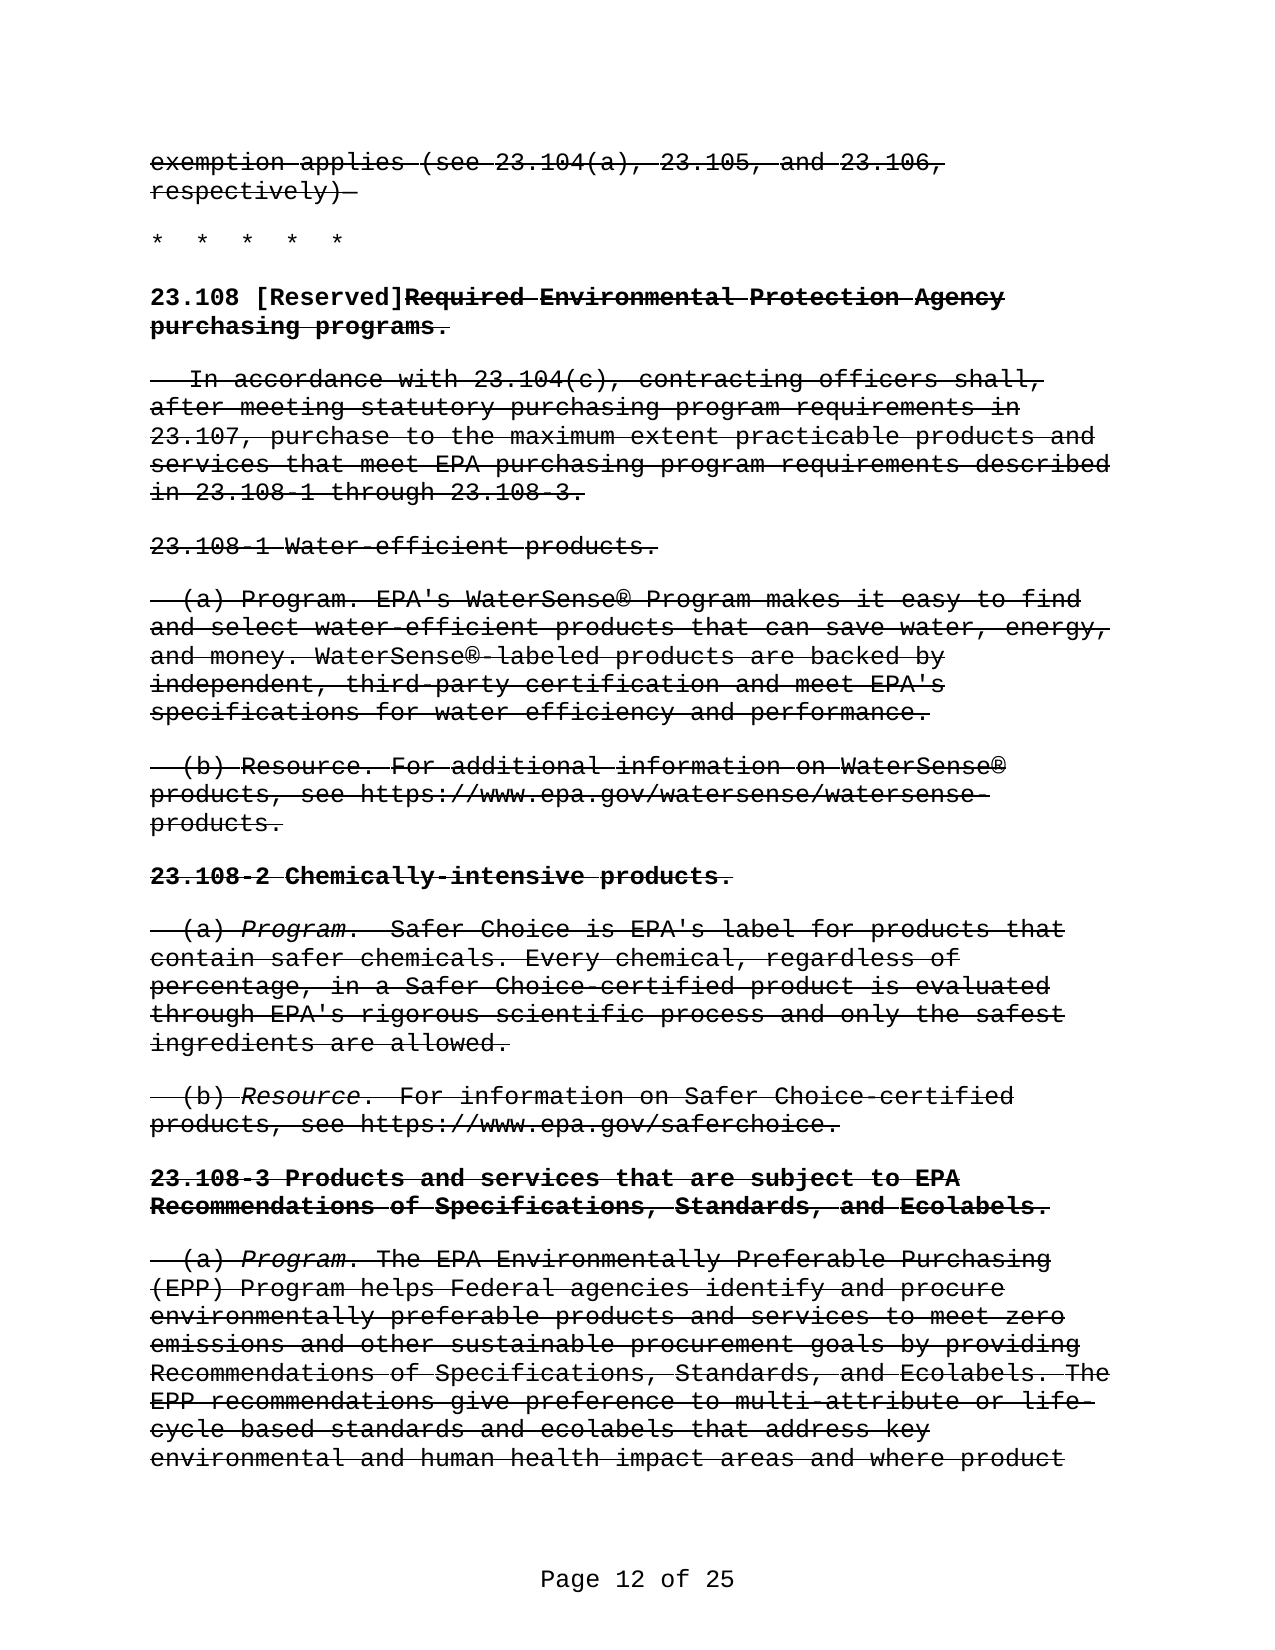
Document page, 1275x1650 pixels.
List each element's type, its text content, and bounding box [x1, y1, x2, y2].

text exemption applies (see 23.104(a), 23.105, and 23.106, respectively)— [150, 150, 1135, 207]
subtitle [Reserved]Required Environmental Protection Agency purchasing programs. [150, 285, 1005, 342]
text (a) Program. EPA's WaterSense® Program makes it easy to find and select water-efficient products that can save water, energy, and money. WaterSense®-labeled products are backed by independent, third-party certification and meet EPA's specifications for water efficiency and performance. [150, 587, 1110, 628]
text (b) Resource. For additional information on WaterSense® products, see https://www.epa.gov/watersense/watersense- products. [150, 753, 1054, 838]
text In accordance with 23.104(c), contracting officers shall, after meeting statutory purchasing program requirements in 23.107, purchase to the maximum extent practicable products and services that meet EPA purchasing program requirements described in 23.108-1 through 23.108-3. [150, 367, 1110, 465]
text (a) Program. The EPA Environmentally Preferable Purchasing (EPP) Program helps Federal agencies identify and procure environmentally preferable products and services to meet zero emissions and other sustainable procurement goals by providing Recommendations of Specifications, Standards, and Ecolabels. The EPP recommendations give preference to multi-attribute or life- cycle based standards and ecolabels that address key environmental and human health impact areas and where product [150, 1247, 1110, 1473]
text 23.108-1 Water-efficient products. [150, 533, 1135, 562]
subtitle 23.108-2 Chemically-intensive products. [150, 863, 1135, 892]
text (b) Resource. For information on Safer Choice-certified products, see https://www.epa.gov/saferchoice. [150, 1083, 1135, 1140]
text (a) Program. EPA's WaterSense® Program makes it easy to find and select water-efficient products that can save water, energy, and money. WaterSense®-labeled products are backed by independent, third-party certification and meet EPA's specifications for water efficiency and performance. [150, 630, 1110, 728]
text (a) Program. Safer Choice is EPA's label for products that contain safer chemicals. Every chemical, regardless of percentage, in a Safer Choice-certified product is evaluated through EPA's rigorous scientific process and only the safest ingredients are allowed. [150, 917, 1108, 1058]
text * * * * * [150, 232, 1135, 260]
subtitle 23.108-3 Products and services that are subject to EPA Recommendations of Specifications, Standards, and Ecolabels. [150, 1165, 1135, 1222]
text In accordance with 23.104(c), contracting officers shall, after meeting statutory purchasing program requirements in 23.107, purchase to the maximum extent practicable products and services that meet EPA purchasing program requirements described in 23.108-1 through 23.108-3. [150, 467, 1110, 508]
